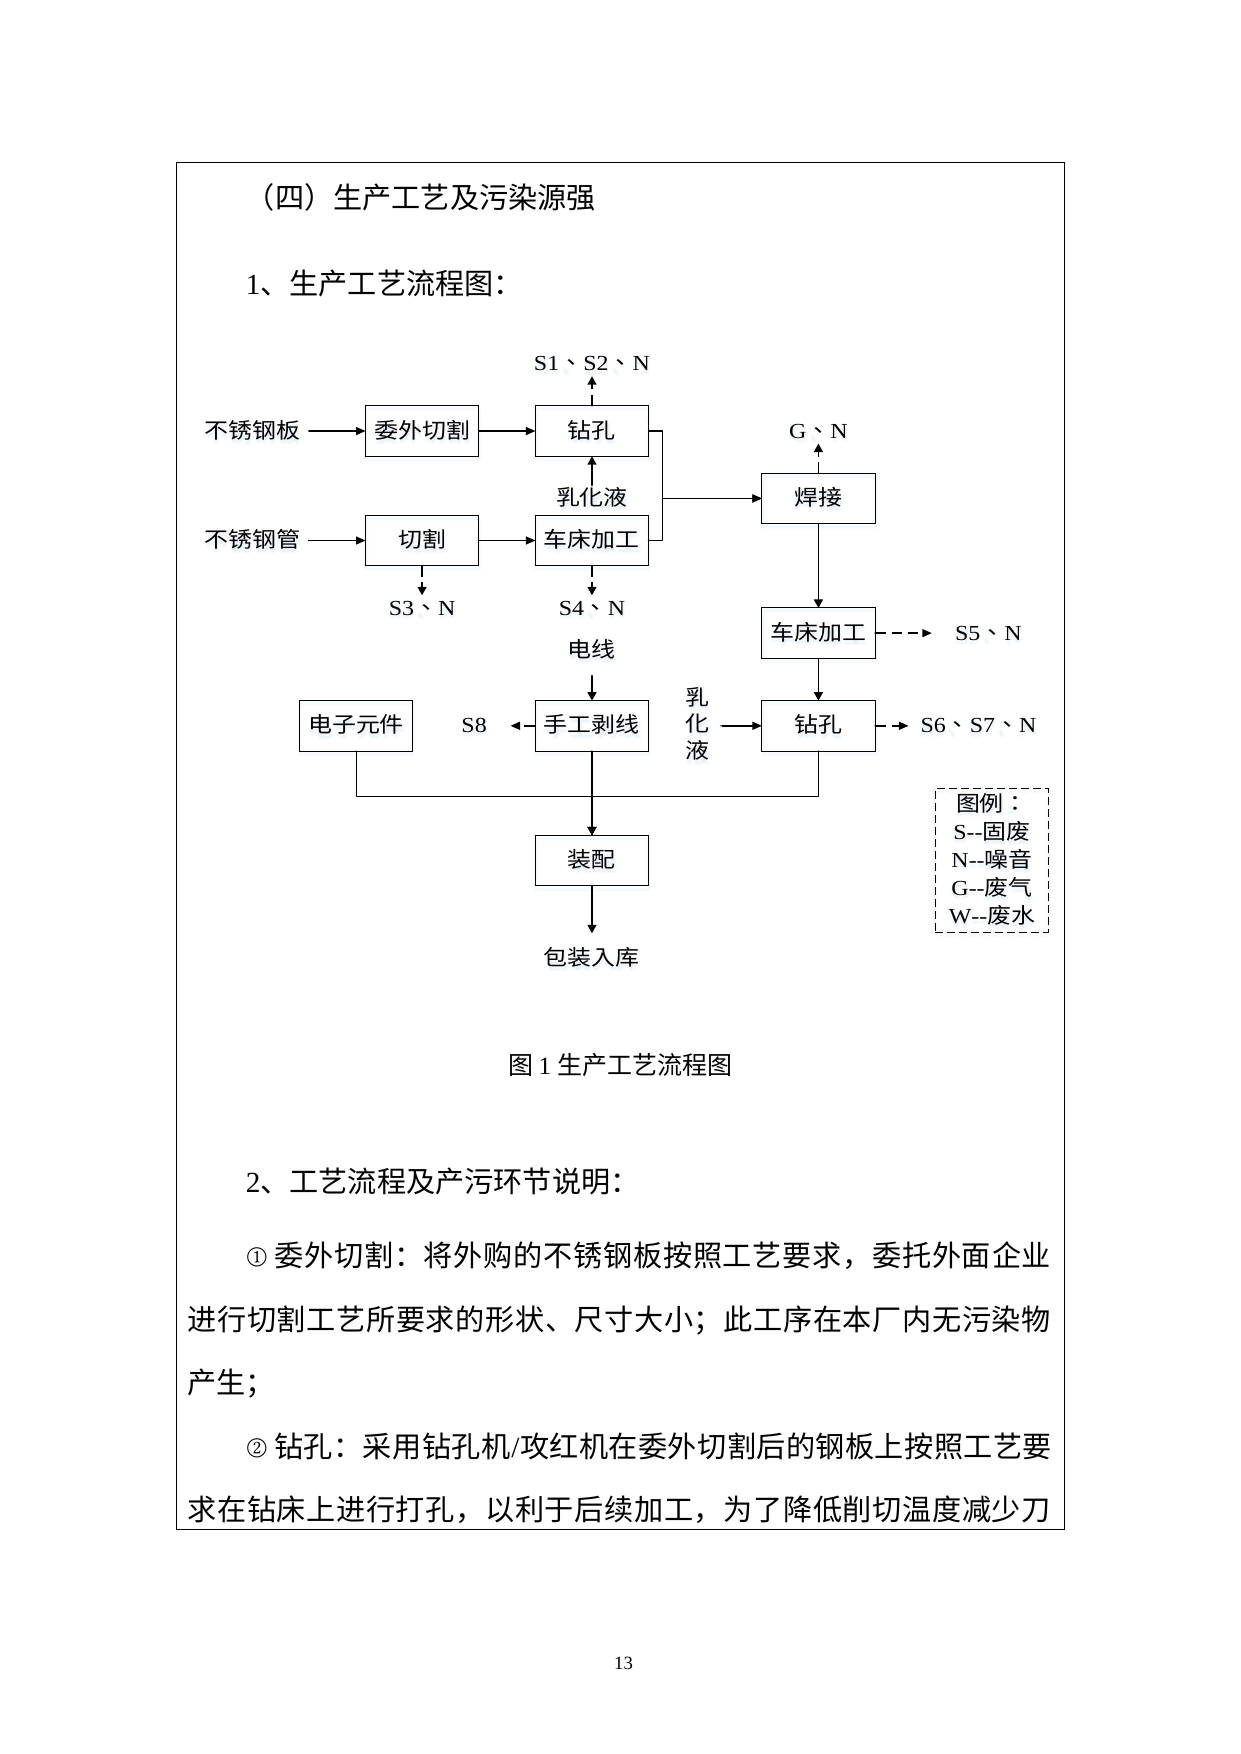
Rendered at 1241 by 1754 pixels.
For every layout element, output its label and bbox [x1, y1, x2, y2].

table_header [177, 163, 1064, 1529]
